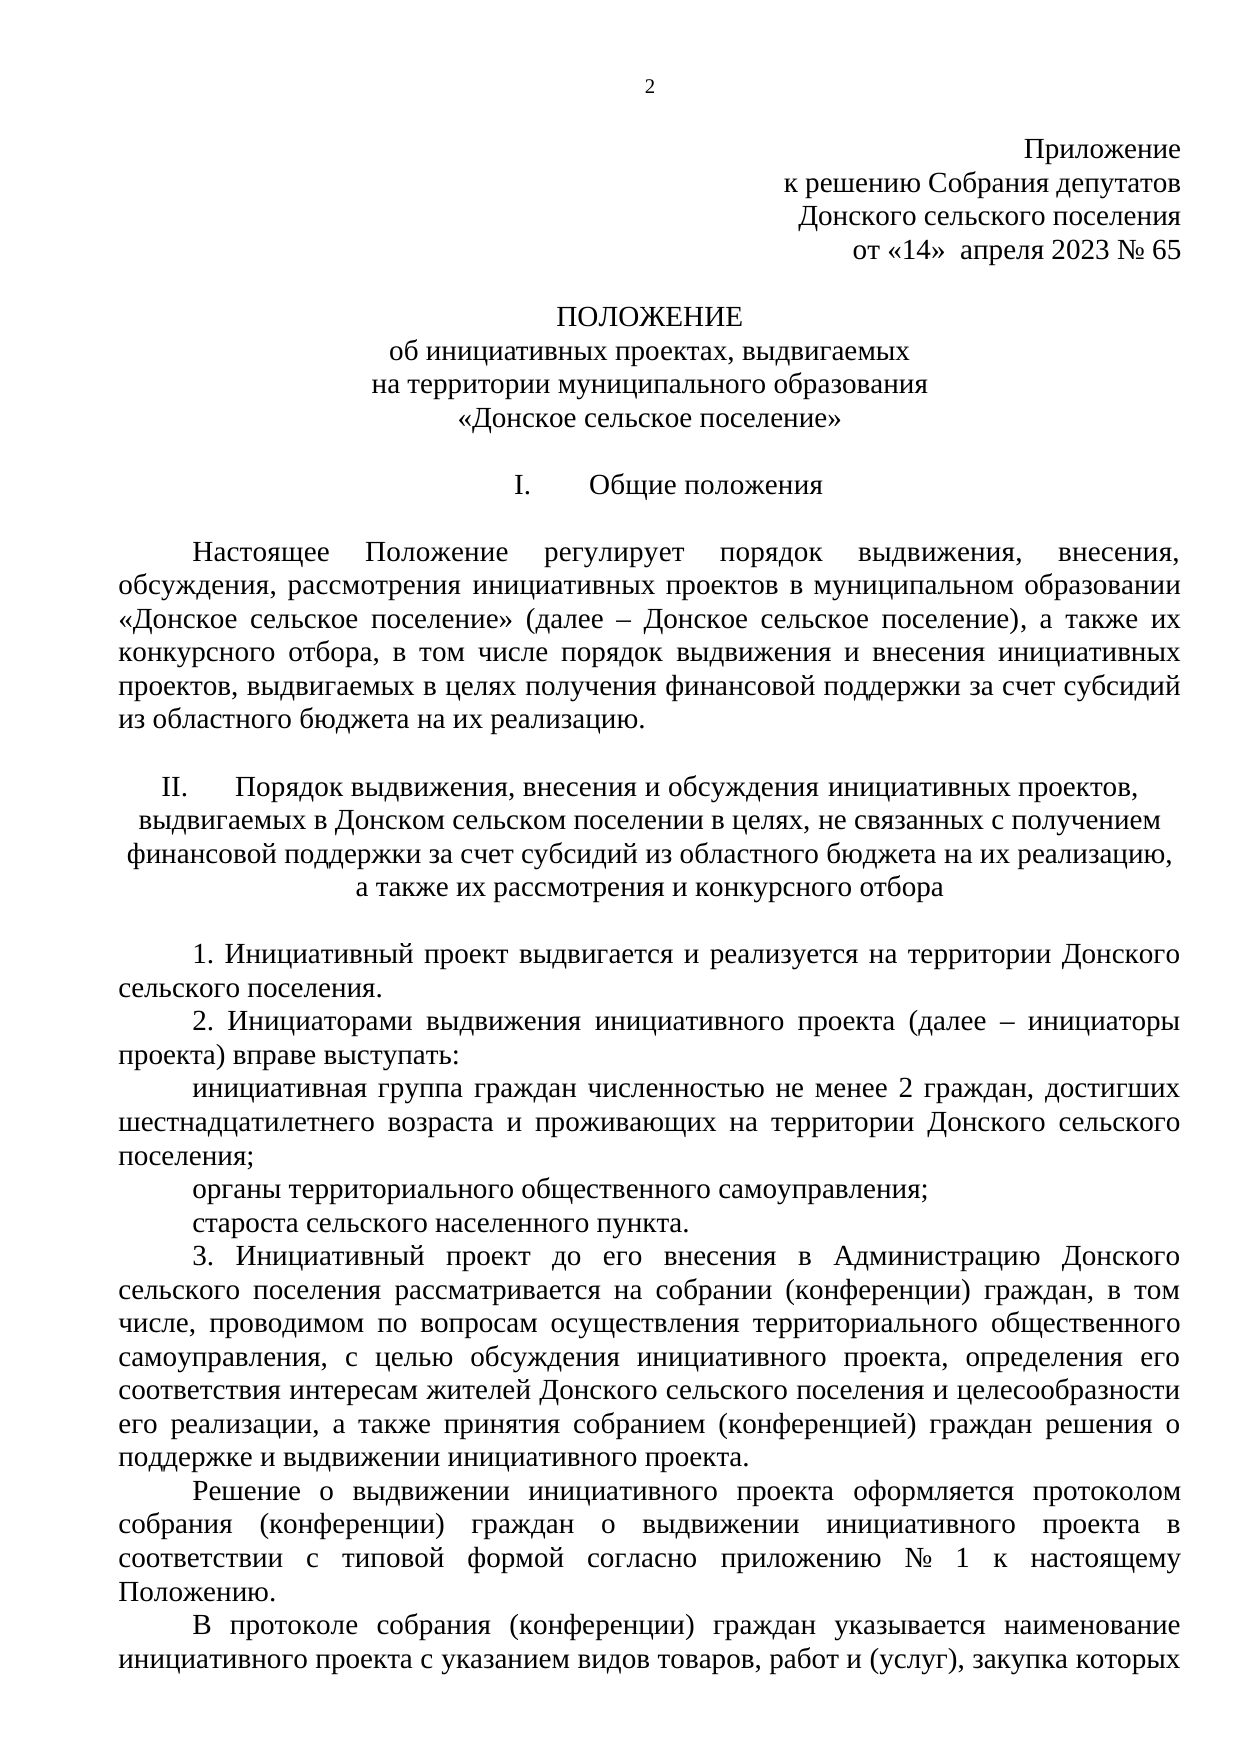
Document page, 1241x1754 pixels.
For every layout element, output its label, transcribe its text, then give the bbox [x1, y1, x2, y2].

text органы территориального общественного самоуправления; [118, 1171, 1181, 1205]
text Приложение [118, 131, 1181, 165]
list Общие положения [156, 467, 1181, 500]
text староста сельского населенного пункта. [118, 1205, 1181, 1238]
text Донского сельского поселения [118, 198, 1181, 232]
text об инициативных проектах, выдвигаемых [118, 333, 1181, 366]
text к решению Собрания депутатов [118, 165, 1181, 198]
text ПОЛОЖЕНИЕ [118, 299, 1181, 333]
text 3. Инициативный проект до его внесения в Администрацию Донского сельского поселения рассматривается на собрании (конференции) граждан, в том числе, проводимом по вопросам осуществления территориального общественного самоуправления, с целью обсуждения инициативного проекта, определения его соответствия интересам жителей Донского сельского поселения и целесообразности его реализации, а также принятия собранием (конференцией) граждан решения о поддержке и выдвижении инициативного проекта. [118, 1238, 1181, 1473]
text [118, 1607, 1181, 1674]
text Решение о выдвижении инициативного проекта оформляется протоколом собрания (конференции) граждан о выдвижении инициативного проекта в соответствии с типовой формой согласно приложению № 1 к настоящему Положению. [118, 1473, 1181, 1607]
text Настоящее Положение регулирует порядок выдвижения, внесения, обсуждения, рассмотрения инициативных проектов в муниципальном образовании «Донское сельское поселение» (далее – Донское сельское поселение), а также их конкурсного отбора, в том числе порядок выдвижения и внесения инициативных проектов, выдвигаемых в целях получения финансовой поддержки за счет субсидий из областного бюджета на их реализацию. [118, 534, 1181, 735]
text от «14» апреля 2023 № 65 [118, 232, 1181, 266]
list Порядок выдвижения, внесения и обсуждения инициативных проектов, выдвигаемых в Донском сельском поселении в целях, не связанных с получением финансовой поддержки за счет субсидий из областного бюджета на их реализацию, а также их рассмотрения и конкурсного отбора [118, 769, 1181, 903]
text на территории муниципального образования [118, 366, 1181, 400]
text «Донское сельское поселение» [118, 400, 1181, 433]
text инициативная группа граждан численностью не менее 2 граждан, достигших шестнадцатилетнего возраста и проживающих на территории Донского сельского поселения; [118, 1071, 1181, 1171]
text 2. Инициаторами выдвижения инициативного проекта (далее – инициаторы проекта) вправе выступать: [118, 1003, 1181, 1071]
text 1. Инициативный проект выдвигается и реализуется на территории Донского сельского поселения. [118, 936, 1181, 1003]
